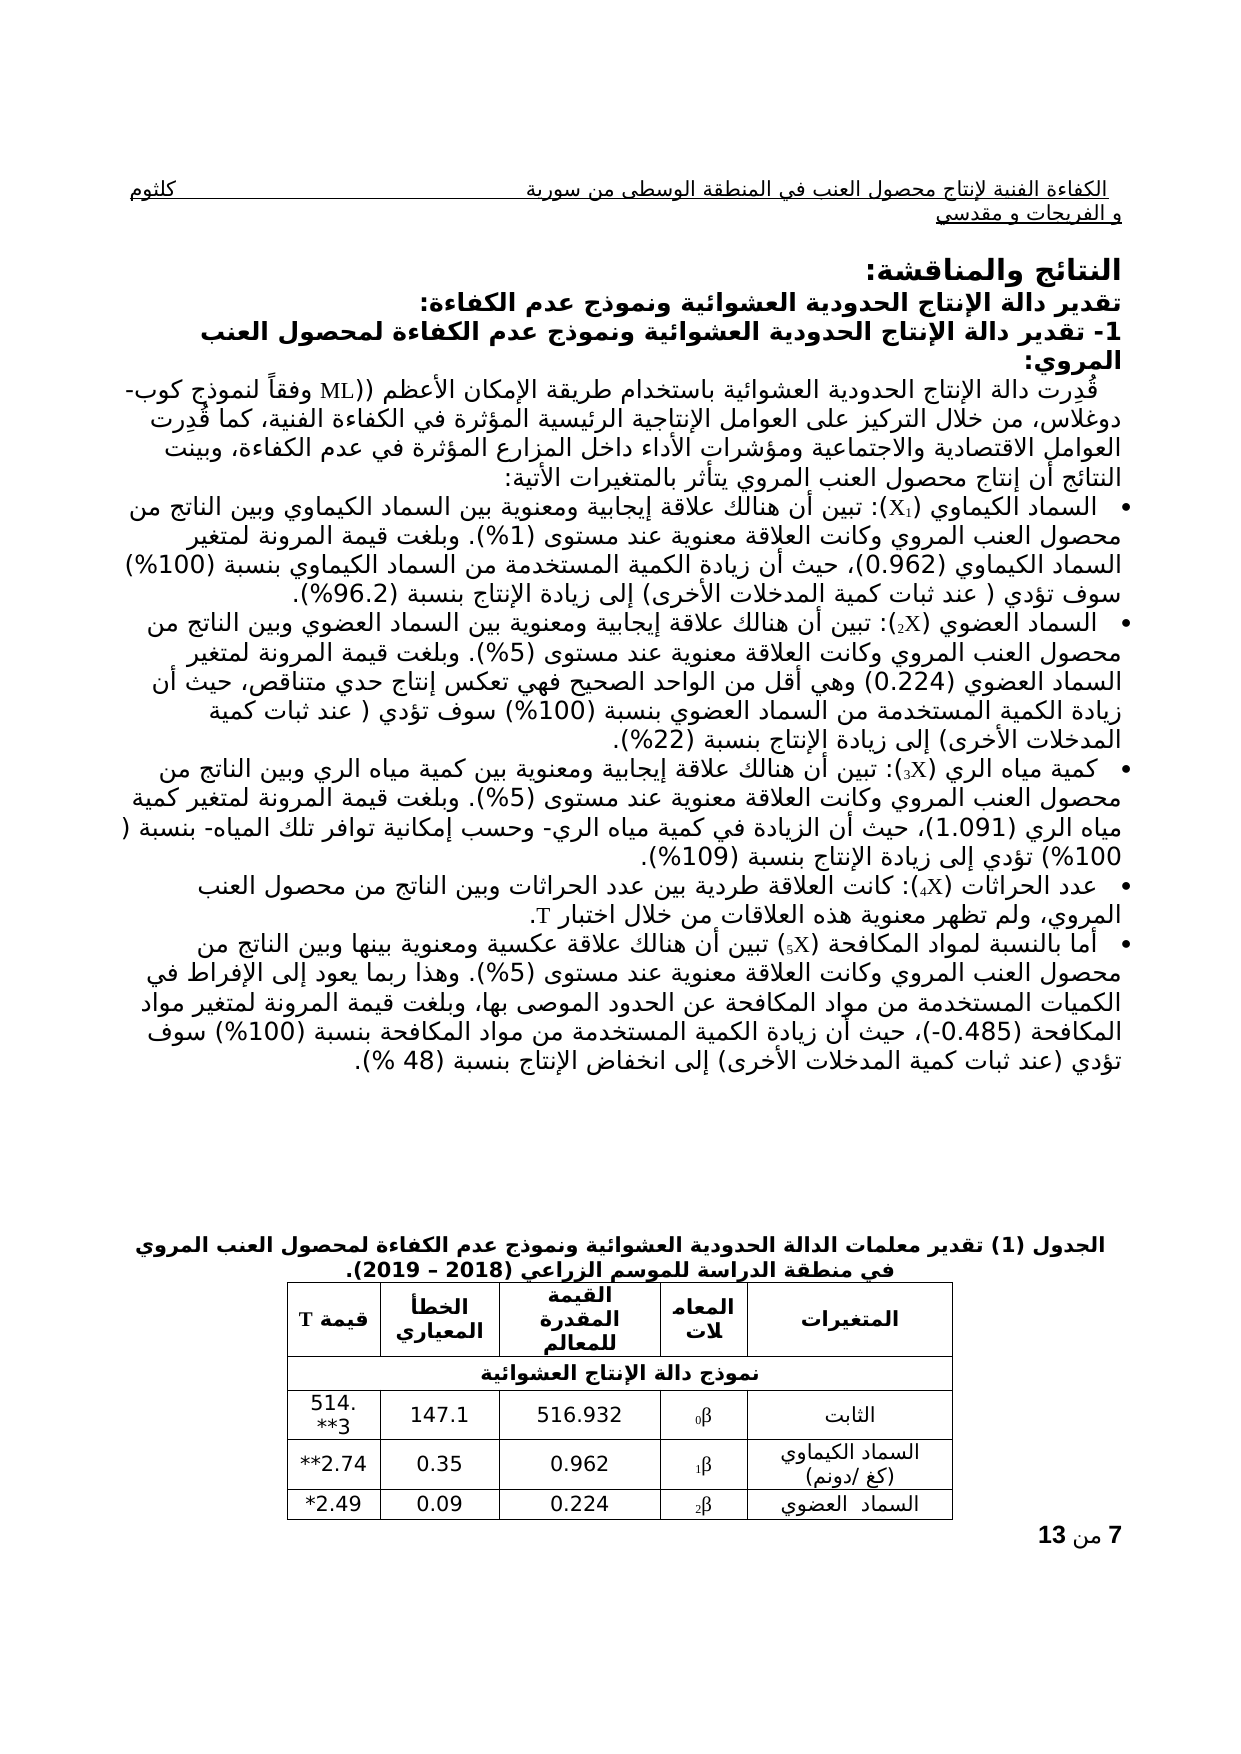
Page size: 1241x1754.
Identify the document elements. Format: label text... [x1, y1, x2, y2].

table_cell 0.35 [381, 1440, 499, 1489]
text قُدِرت دالة الإنتاج الحدودية العشوائية باستخدام طريقة الإمكان الأعظم ((ML وفقاً لنموذج كوب- دوغلاس، من خلال التركيز على العوامل الإنتاجية الرئيسية المؤثرة في الكفاءة الفنية، كما قُدِرت العوامل الاقتصادية والاجتماعية ومؤشرات الأداء داخل المزارع المؤثرة في عدم الكفاءة، وبينت النتائج أن إنتاج محصول العنب المروي يتأثر بالمتغيرات الأتية: [118, 375, 1122, 492]
table_cell 0.224 [500, 1490, 660, 1519]
list أما بالنسبة لمواد المكافحة (5X) تبين أن هنالك علاقة عكسية ومعنوية بينها وبين الناتج من محصول العنب المروي وكانت العلاقة معنوية عند مستوى (5%). وهذا ربما يعود إلى الإفراط في الكميات المستخدمة من مواد المكافحة عن الحدود الموصى بها، وبلغت قيمة المرونة لمتغير مواد المكافحة (0.485-)، حيث أن زيادة الكمية المستخدمة من مواد المكافحة بنسبة (100%) سوف تؤدي (عند ثبات كمية المدخلات الأخرى) إلى انخفاض الإنتاج بنسبة (48 %). [118, 929, 1122, 1075]
text 1- تقدير دالة الإنتاج الحدودية العشوائية ونموذج عدم الكفاءة لمحصول العنب المروي: [118, 317, 1122, 375]
table_cell 2β [661, 1490, 747, 1519]
table_cell 514.3** [288, 1391, 380, 1439]
list السماد الكيماوي (X1): تبين أن هنالك علاقة إيجابية ومعنوية بين السماد الكيماوي وبين الناتج من محصول العنب المروي وكانت العلاقة معنوية عند مستوى (1%). وبلغت قيمة المرونة لمتغير السماد الكيماوي (0.962)، حيث أن زيادة الكمية المستخدمة من السماد الكيماوي بنسبة (100%) سوف تؤدي ( عند ثبات كمية المدخلات الأخرى) إلى زيادة الإنتاج بنسبة (96.2%). [118, 492, 1122, 608]
table_cell نموذج دالة الإنتاج العشوائية [288, 1357, 952, 1389]
text النتائج والمناقشة: [118, 254, 1122, 288]
list كمية مياه الري (3X): تبين أن هنالك علاقة إيجابية ومعنوية بين كمية مياه الري وبين الناتج من محصول العنب المروي وكانت العلاقة معنوية عند مستوى (5%). وبلغت قيمة المرونة لمتغير كمية مياه الري (1.091)، حيث أن الزيادة في كمية مياه الري- وحسب إمكانية توافر تلك المياه- بنسبة (100%) تؤدي إلى زيادة الإنتاج بنسبة (109%). [118, 754, 1122, 871]
table_cell 147.1 [381, 1391, 499, 1439]
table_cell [748, 1490, 952, 1519]
table_header المتغيرات [748, 1283, 952, 1356]
text تقدير دالة الإنتاج الحدودية العشوائية ونموذج عدم الكفاءة: [118, 288, 1122, 317]
table_header المعاملات [661, 1283, 747, 1356]
table_header الخطأ المعياري [381, 1283, 499, 1356]
table_header القيمة المقدرة للمعالم [500, 1283, 660, 1356]
list عدد الحراثات (4X): كانت العلاقة طردية بين عدد الحراثات وبين الناتج من محصول العنب المروي، ولم تظهر معنوية هذه العلاقات من خلال اختبار T. [118, 871, 1122, 929]
table_cell 2.74** [288, 1440, 380, 1489]
table_cell 0.962 [500, 1440, 660, 1489]
table_cell 0β [661, 1391, 747, 1439]
table_cell 2.49* [288, 1490, 380, 1519]
table_cell الثابت [748, 1391, 952, 1439]
list السماد العضوي (2X): تبين أن هنالك علاقة إيجابية ومعنوية بين السماد العضوي وبين الناتج من محصول العنب المروي وكانت العلاقة معنوية عند مستوى (5%). وبلغت قيمة المرونة لمتغير السماد العضوي (0.224) وهي أقل من الواحد الصحيح فهي تعكس إنتاج حدي متناقص، حيث أن زيادة الكمية المستخدمة من السماد العضوي بنسبة (100%) سوف تؤدي ( عند ثبات كمية المدخلات الأخرى) إلى زيادة الإنتاج بنسبة (22%). [118, 608, 1122, 754]
text الجدول (1) تقدير معلمات الدالة الحدودية العشوائية ونموذج عدم الكفاءة لمحصول العنب المروي في منطقة الدراسة للموسم الزراعي (2018 – 2019). [118, 1233, 1122, 1282]
table_cell السماد الكيماوي (كغ /دونم) [748, 1440, 952, 1489]
table_cell 1β [661, 1440, 747, 1489]
table_header قيمة T [288, 1283, 380, 1356]
table_cell 516.932 [500, 1391, 660, 1439]
table_cell 0.09 [381, 1490, 499, 1519]
